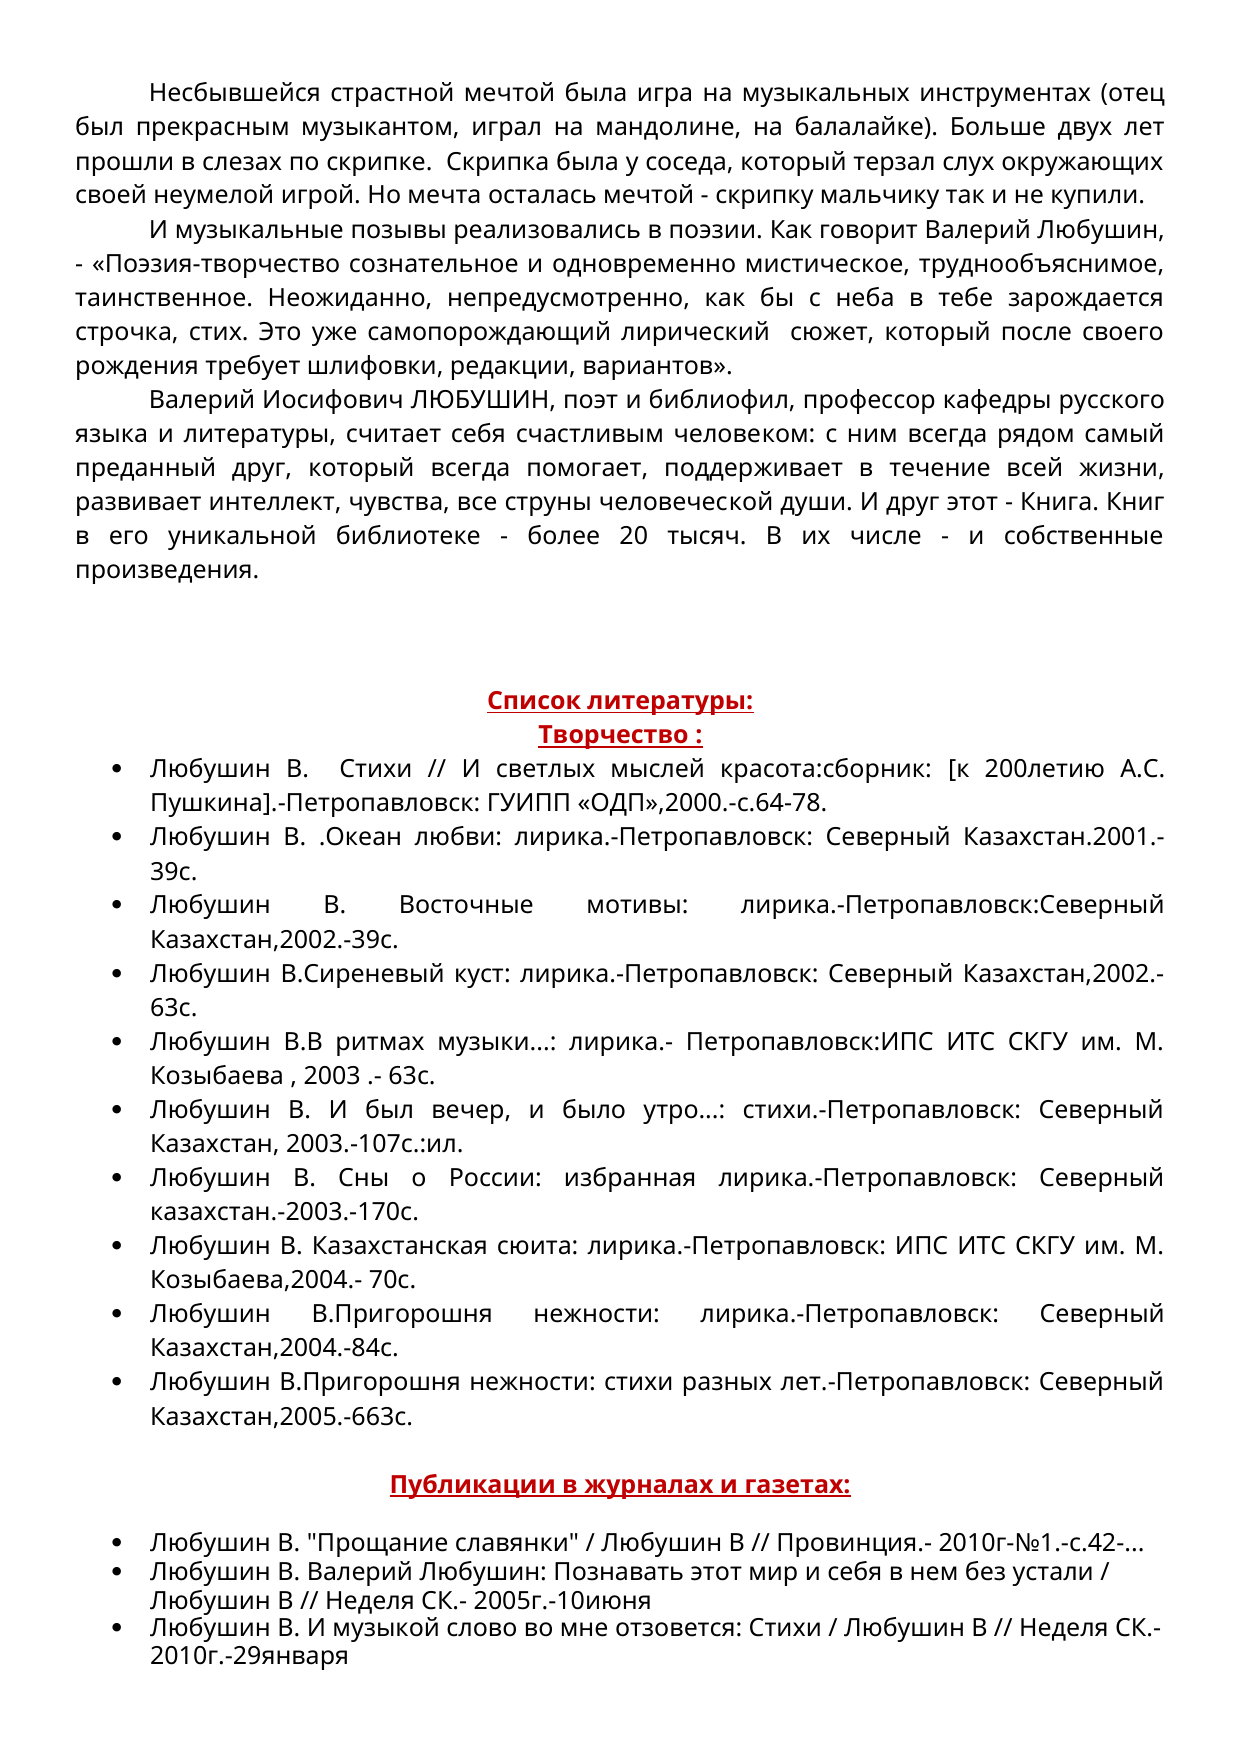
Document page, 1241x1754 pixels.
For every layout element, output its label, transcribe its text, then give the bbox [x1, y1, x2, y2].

list Любушин В. И был вечер, и было утро...: стихи.-Петропавловск: Северный Казахстан, 2003.-107с.:ил. [112, 1092, 1165, 1160]
list Любушин В.Пригорошня нежности: стихи разных лет.-Петропавловск: Северный Казахстан,2005.-663с. [112, 1364, 1165, 1432]
list Любушин В. "Прощание славянки" / Любушин В // Провинция.- 2010г-№1.-с.42-... [112, 1534, 1165, 1555]
list Любушин В.Сиреневый куст: лирика.-Петропавловск: Северный Казахстан,2002.-63с. [112, 955, 1165, 1023]
text И музыкальные позывы реализовались в поэзии. Как говорит Валерий Любушин, - «Поэзия-творчество сознательное и одновременно мистическое, труднообъяснимое, таинственное. Неожиданно, непредусмотренно, как бы с неба в тебе зарождается строчка, стих. Это уже самопорождающий лирический сюжет, который после своего рождения требует шлифовки, редакции, вариантов». [75, 211, 1165, 382]
list Любушин В. .Океан любви: лирика.-Петропавловск: Северный Казахстан.2001.-39с. [112, 819, 1165, 887]
text Несбывшейся страстной мечтой была игра на музыкальных инструментах (отец был прекрасным музыкантом, играл на мандолине, на балалайке). Больше двух лет прошли в слезах по скрипке. Скрипка была у соседа, который терзал слух окружающих своей неумелой игрой. Но мечта осталась мечтой - скрипку мальчику так и не купили. [75, 75, 1165, 211]
list Любушин В. Валерий Любушин: Познавать этот мир и себя в нем без устали / Любушин В // Неделя СК.- 2005г.-10июня [112, 1558, 1165, 1615]
text Творчество : [75, 717, 1165, 751]
list Любушин В. Казахстанская сюита: лирика.-Петропавловск: ИПС ИТС СКГУ им. М. Козыбаева,2004.- 70с. [112, 1228, 1165, 1296]
text Валерий Иосифович ЛЮБУШИН, поэт и библиофил, профессор кафедры русского языка и литературы, считает себя счастливым человеком: с ним всегда рядом самый преданный друг, который всегда помогает, поддерживает в течение всей жизни, развивает интеллект, чувства, все струны человеческой души. И друг этот - Книга. Книг в его уникальной библиотеке - более 20 тысяч. В их числе - и собственные произведения. [75, 382, 1165, 586]
list Любушин В. Стихи // И светлых мыслей красота:сборник: [к 200летию А.С. Пушкина].-Петропавловск: ГУИПП «ОДП»,2000.-с.64-78. [112, 751, 1165, 819]
list Любушин В. И музыкой слово во мне отзовется: Стихи / Любушин В // Неделя СК.- 2010г.-29января [112, 1615, 1165, 1670]
text Публикации в журналах и газетах: [75, 1466, 1165, 1500]
text Список литературы: [75, 683, 1165, 717]
list Любушин В.В ритмах музыки...: лирика.- Петропавловск:ИПС ИТС СКГУ им. М. Козыбаева , 2003 .- 63с. [112, 1023, 1165, 1092]
list Любушин В.Пригорошня нежности: лирика.-Петропавловск: Северный Казахстан,2004.-84с. [112, 1296, 1165, 1364]
list Любушин В. Восточные мотивы: лирика.-Петропавловск:Северный Казахстан,2002.-39с. [112, 887, 1165, 955]
list Любушин В. Сны о России: избранная лирика.-Петропавловск: Северный казахстан.-2003.-170с. [112, 1160, 1165, 1228]
